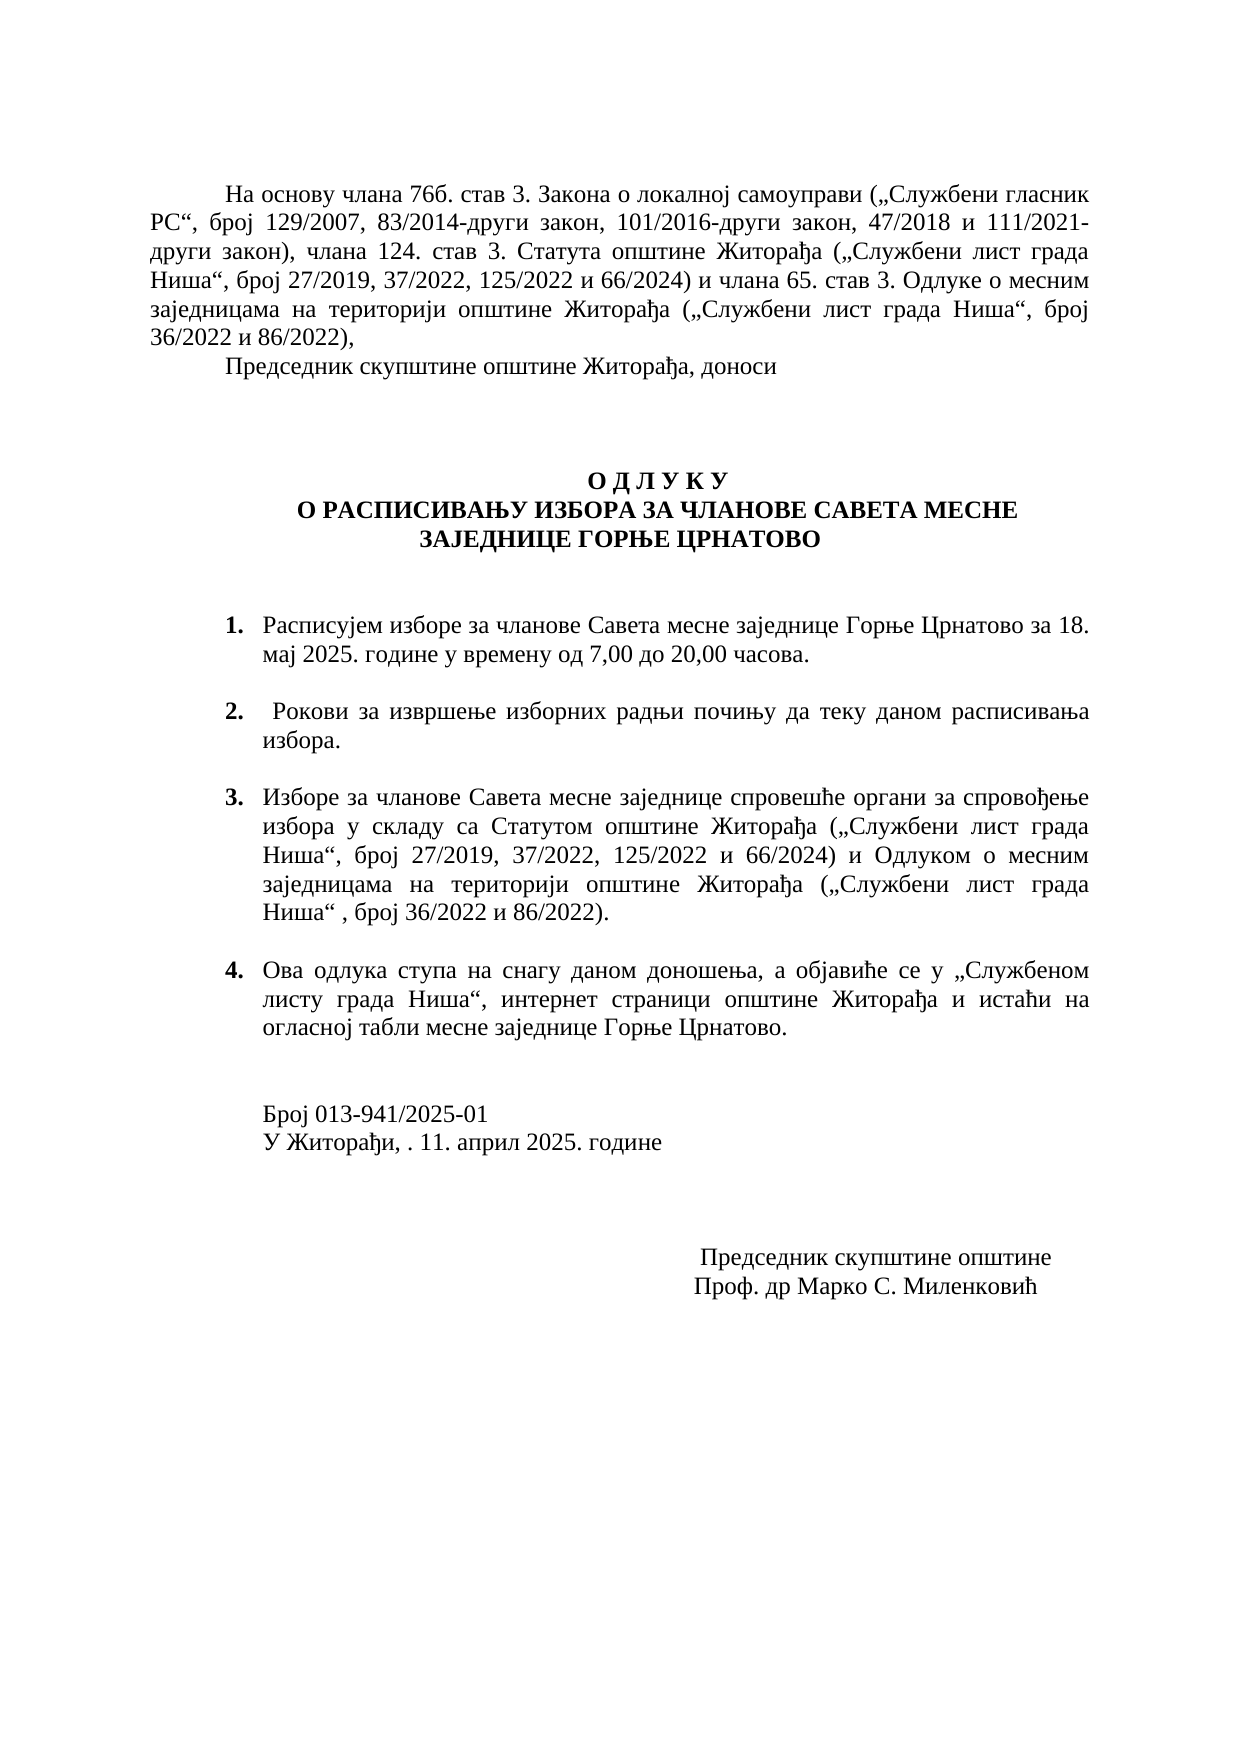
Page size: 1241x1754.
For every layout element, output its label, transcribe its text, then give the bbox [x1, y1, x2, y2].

list Изборе за чланове Савета месне заједнице спровешће органи за спровођење избора у складу са Статутом општине Житорађа („Службени лист града Ниша“, број 27/2019, 37/2022, 125/2022 и 66/2024) и Одлуком о месним заједницама на територији општине Житорађа („Службени лист града Ниша“ , број 36/2022 и 86/2022). [225, 782, 1090, 926]
list Број 013-941/2025-01 [262, 1099, 1090, 1127]
list Ова одлука ступа на снагу даном доношења, а објавиће се у „Службеном листу града Ниша“, интернет страници општине Житорађа и истаћи на огласној табли месне заједнице Горње Црнатово. [225, 955, 1090, 1041]
text На основу члана 76б. став 3. Закона о локалној самоуправи („Службени гласник РС“, број 129/2007, 83/2014-други закон, 101/2016-други закон, 47/2018 и 111/2021-други закон), члана 124. став 3. Статута општине Житорађа („Службени лист града Ниша“, број 27/2019, 37/2022, 125/2022 и 66/2024) и члана 65. став 3. Одлуке о месним заједницама на територији општине Житорађа („Службени лист града Ниша“, број 36/2022 и 86/2022), [150, 179, 1090, 351]
text Председник скупштине општине Житорађа, доноси [150, 351, 1090, 380]
list У Житорађи, . 11. април 2025. године [262, 1127, 1090, 1156]
list Расписујем изборе за чланове Савета месне заједнице Горње Црнатово за 18. мај 2025. године у времену од 7,00 до 20,00 часова. [225, 610, 1090, 667]
text О РАСПИСИВАЊУ ИЗБОРА ЗА ЧЛАНОВЕ САВЕТА МЕСНЕ ЗАЈЕДНИЦЕ ГОРЊЕ ЦРНАТОВО [150, 495, 1090, 552]
text О Д Л У К У [150, 466, 1090, 495]
list Рокови за извршење изборних радњи почињу да теку даном расписивања избора. [225, 696, 1090, 754]
list Председник скупштине општине [262, 1242, 1090, 1271]
list Проф. др Марко С. Миленковић [262, 1271, 1090, 1300]
